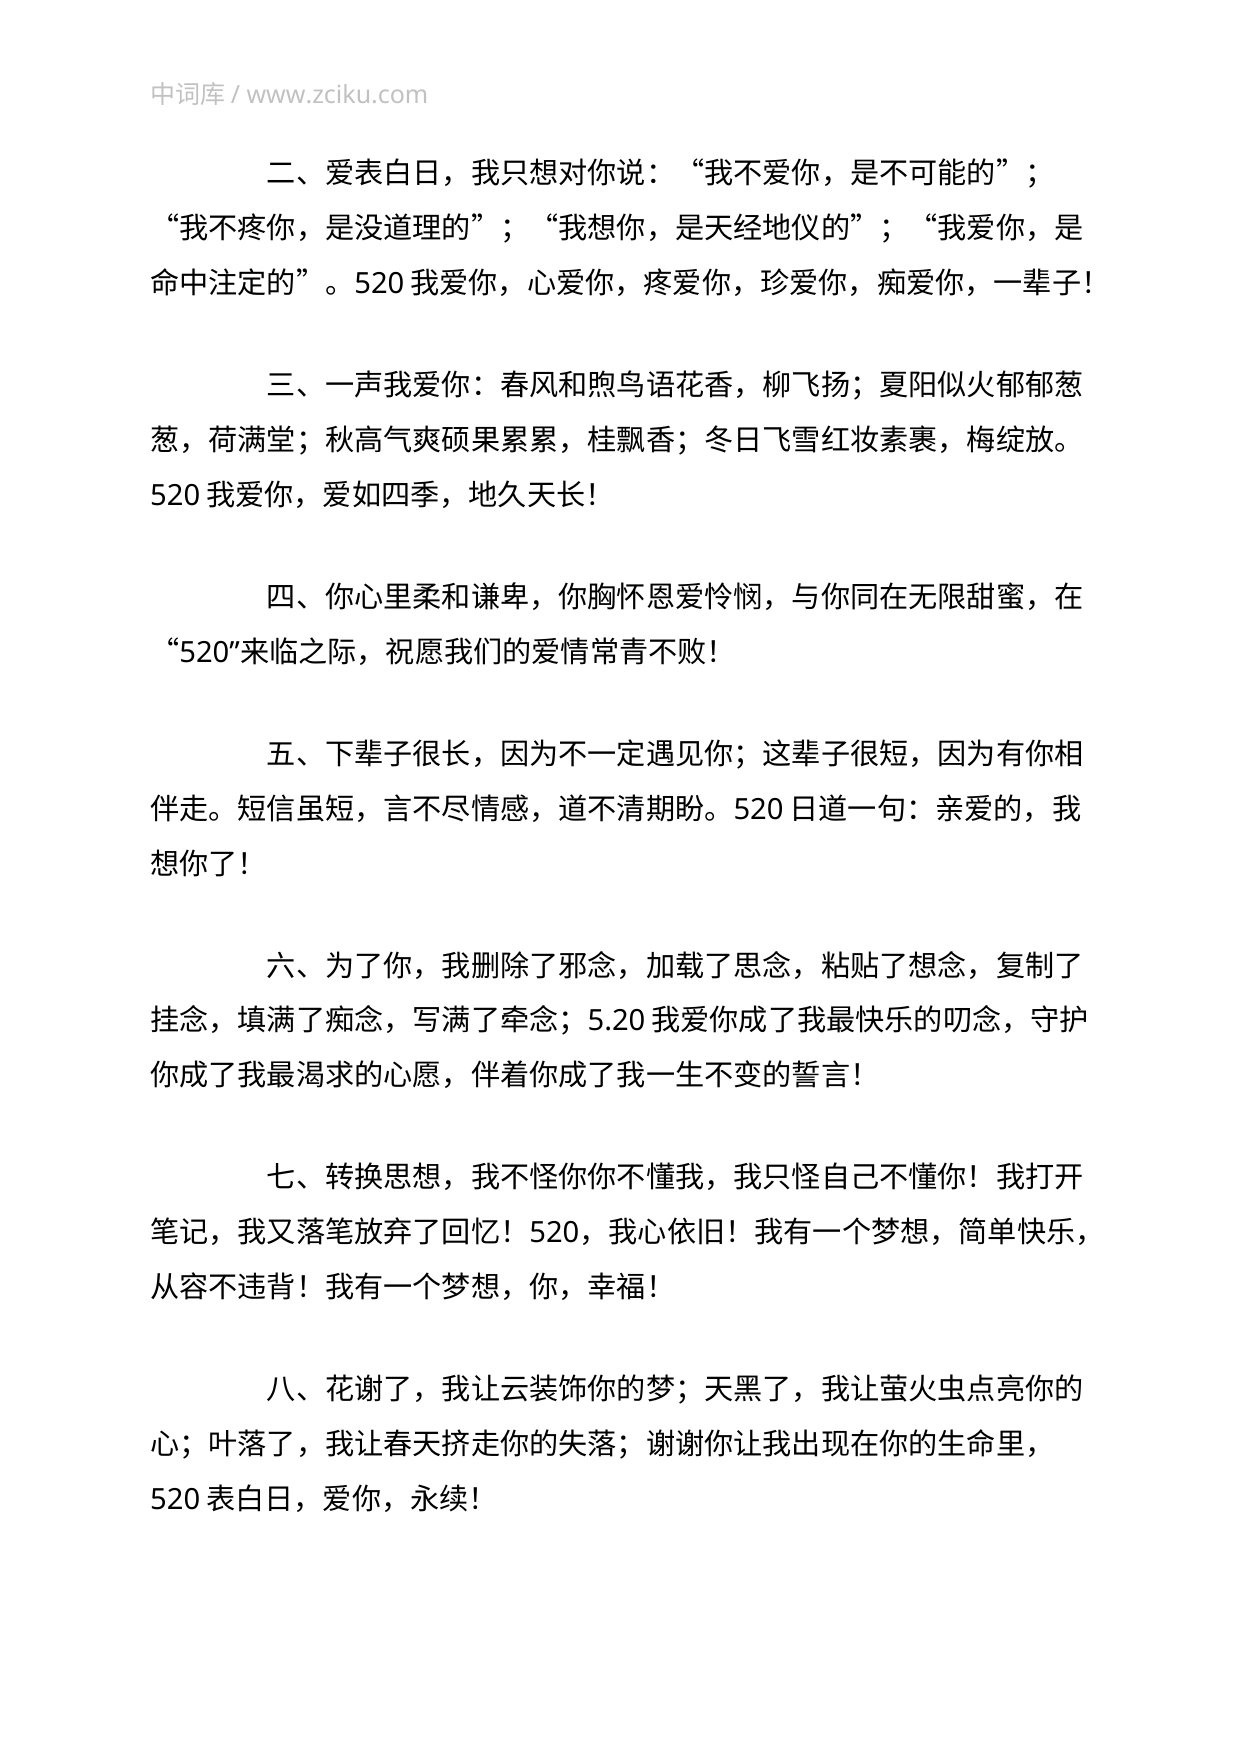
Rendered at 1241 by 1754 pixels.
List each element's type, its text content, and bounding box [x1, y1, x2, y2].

text 二、爱表白日，我只想对你说：“我不爱你，是不可能的”；“我不疼你，是没道理的”；“我想你，是天经地仪的”；“我爱你，是命中注定的”。520我爱你，心爱你，疼爱你，珍爱你，痴爱你，一辈子！ [150, 150, 1090, 302]
text 七、转换思想，我不怪你你不懂我，我只怪自己不懂你！我打开笔记，我又落笔放弃了回忆！520，我心依旧！我有一个梦想，简单快乐，从容不违背！我有一个梦想，你，幸福！ [150, 1154, 1090, 1306]
text 六、为了你，我删除了邪念，加载了思念，粘贴了想念，复制了挂念，填满了痴念，写满了牵念；5.20我爱你成了我最快乐的叨念，守护你成了我最渴求的心愿，伴着你成了我一生不变的誓言！ [150, 942, 1090, 1094]
text 三、一声我爱你：春风和煦鸟语花香，柳飞扬；夏阳似火郁郁葱葱，荷满堂；秋高气爽硕果累累，桂飘香；冬日飞雪红妆素裹，梅绽放。520我爱你，爱如四季，地久天长！ [150, 362, 1090, 514]
text 五、下辈子很长，因为不一定遇见你；这辈子很短，因为有你相伴走。短信虽短，言不尽情感，道不清期盼。520日道一句：亲爱的，我想你了！ [150, 730, 1090, 883]
text 四、你心里柔和谦卑，你胸怀恩爱怜悯，与你同在无限甜蜜，在“520”来临之际，祝愿我们的爱情常青不败！ [150, 573, 1090, 671]
text 八、花谢了，我让云装饰你的梦；天黑了，我让萤火虫点亮你的心；叶落了，我让春天挤走你的失落；谢谢你让我出现在你的生命里，520表白日，爱你，永续！ [150, 1365, 1090, 1518]
